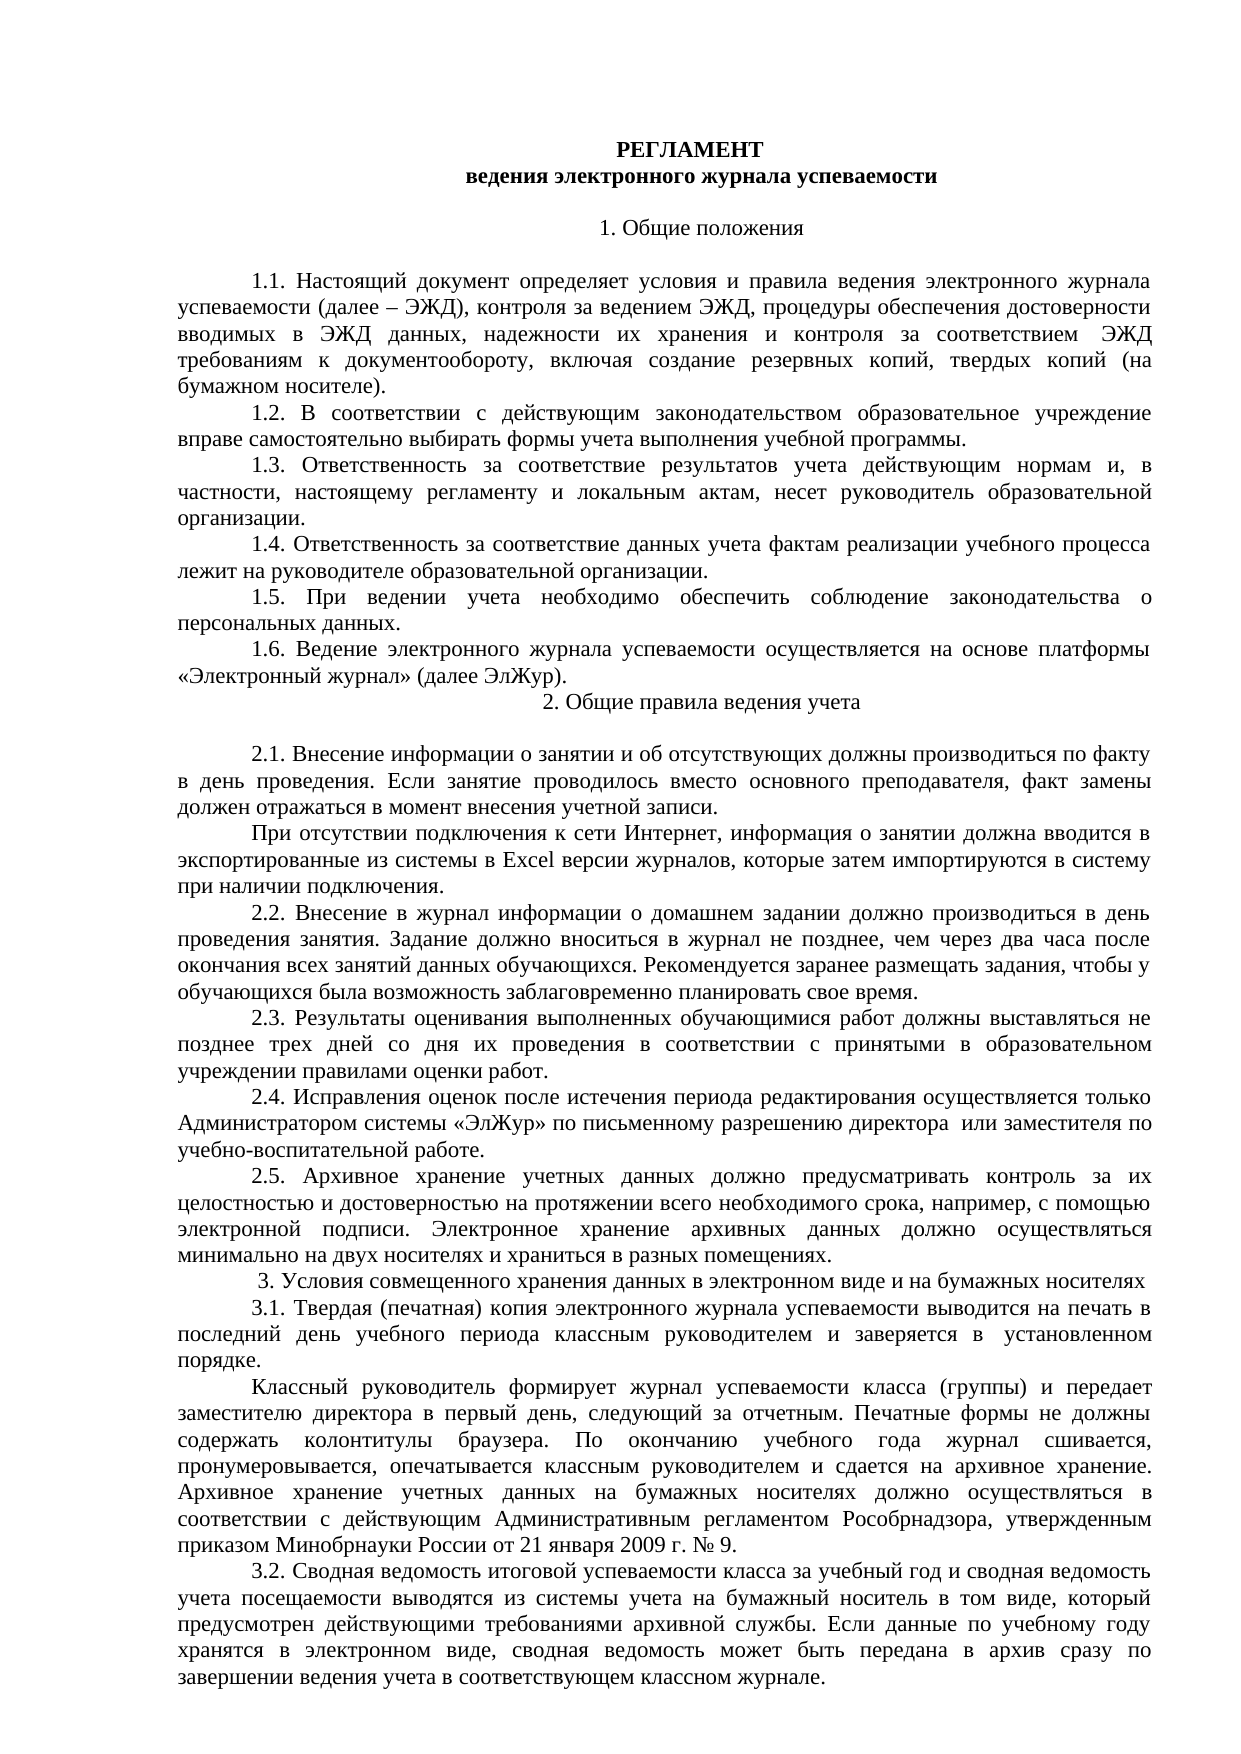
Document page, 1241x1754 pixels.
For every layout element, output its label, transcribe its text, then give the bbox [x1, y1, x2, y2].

text При отсутствии подключения к сети Интернет, информация о занятии должна вводится в экспортированные из системы в Excel версии журналов, которые затем импортируются в систему при наличии подключения. [177, 819, 1152, 898]
list Внесение информации о занятии и об отсутствующих должны производиться по факту в день проведения. Если занятие проводилось вместо основного преподавателя, факт замены должен отражаться в момент внесения учетной записи. [177, 740, 1152, 819]
list Исправления оценок после истечения периода редактирования осуществляется только Администратором системы «ЭлЖур» по письменному разрешению директора или заместителя по учебно-воспитательной работе. [177, 1083, 1152, 1162]
text «Электронный журнал» (далее ЭлЖур). [177, 662, 1163, 688]
list Архивное хранение учетных данных должно предусматривать контроль за их целостностью и достоверностью на протяжении всего необходимого срока, например, с помощью электронной подписи. Электронное хранение архивных данных должно осуществляться минимально на двух носителях и храниться в разных помещениях. [177, 1162, 1152, 1268]
list Условия совмещенного хранения данных в электронном виде и на бумажных носителях [257, 1268, 1163, 1294]
list Общие положения [599, 214, 1163, 241]
list Сводная ведомость итоговой успеваемости класса за учебный год и сводная ведомость учета посещаемости выводятся из системы учета на бумажный носитель в том виде, который предусмотрен действующими требованиями архивной службы. Если данные по учебному году хранятся в электронном виде, сводная ведомость может быть передана в архив сразу по завершении ведения учета в соответствующем классном журнале. [177, 1557, 1152, 1689]
list Твердая (печатная) копия электронного журнала успеваемости выводится на печать в последний день учебного периода классным руководителем и заверяется в установленном порядке. [177, 1294, 1152, 1373]
list Ответственность за соответствие данных учета фактам реализации учебного процесса лежит на руководителе образовательной организации. [177, 530, 1152, 583]
list Настоящий документ определяет условия и правила ведения электронного журнала успеваемости (далее – ЭЖД), контроля за ведением ЭЖД, процедуры обеспечения достоверности вводимых в ЭЖД данных, надежности их хранения и контроля за соответствием ЭЖД требованиям к документообороту, включая создание резервных копий, твердых копий (на бумажном носителе). [177, 267, 1152, 399]
text Классный руководитель формирует журнал успеваемости класса (группы) и передает заместителю директора в первый день, следующий за отчетным. Печатные формы не должны содержать колонтитулы браузера. По окончанию учебного года журнал сшивается, пронумеровывается, опечатывается классным руководителем и сдается на архивное хранение. Архивное хранение учетных данных на бумажных носителях должно осуществляться в соответствии с действующим Административным регламентом Рособрнадзора, утвержденным приказом Минобрнауки России от 21 января 2009 г. № 9. [177, 1373, 1152, 1557]
list В соответствии с действующим законодательством образовательное учреждение вправе самостоятельно выбирать формы учета выполнения учебной программы. [177, 399, 1152, 451]
list Ведение электронного журнала успеваемости осуществляется на основе платформы [251, 636, 1163, 662]
list Внесение в журнал информации о домашнем задании должно производиться в день проведения занятия. Задание должно вноситься в журнал не позднее, чем через два часа после окончания всех занятий данных обучающихся. Рекомендуется заранее размещать задания, чтобы у обучающихся была возможность заблаговременно планировать свое время. [177, 899, 1152, 1004]
list При ведении учета необходимо обеспечить соблюдение законодательства о персональных данных. [177, 583, 1152, 636]
subtitle РЕГЛАМЕНТ [616, 136, 787, 162]
text ведения электронного журнала успеваемости [465, 162, 1163, 188]
list Общие правила ведения учета [542, 688, 1163, 714]
list Результаты оценивания выполненных обучающимися работ должны выставляться не позднее трех дней со дня их проведения в соответствии с принятыми в образовательном учреждении правилами оценки работ. [177, 1004, 1152, 1083]
list Ответственность за соответствие результатов учета действующим нормам и, в частности, настоящему регламенту и локальным актам, несет руководитель образовательной организации. [177, 451, 1152, 530]
